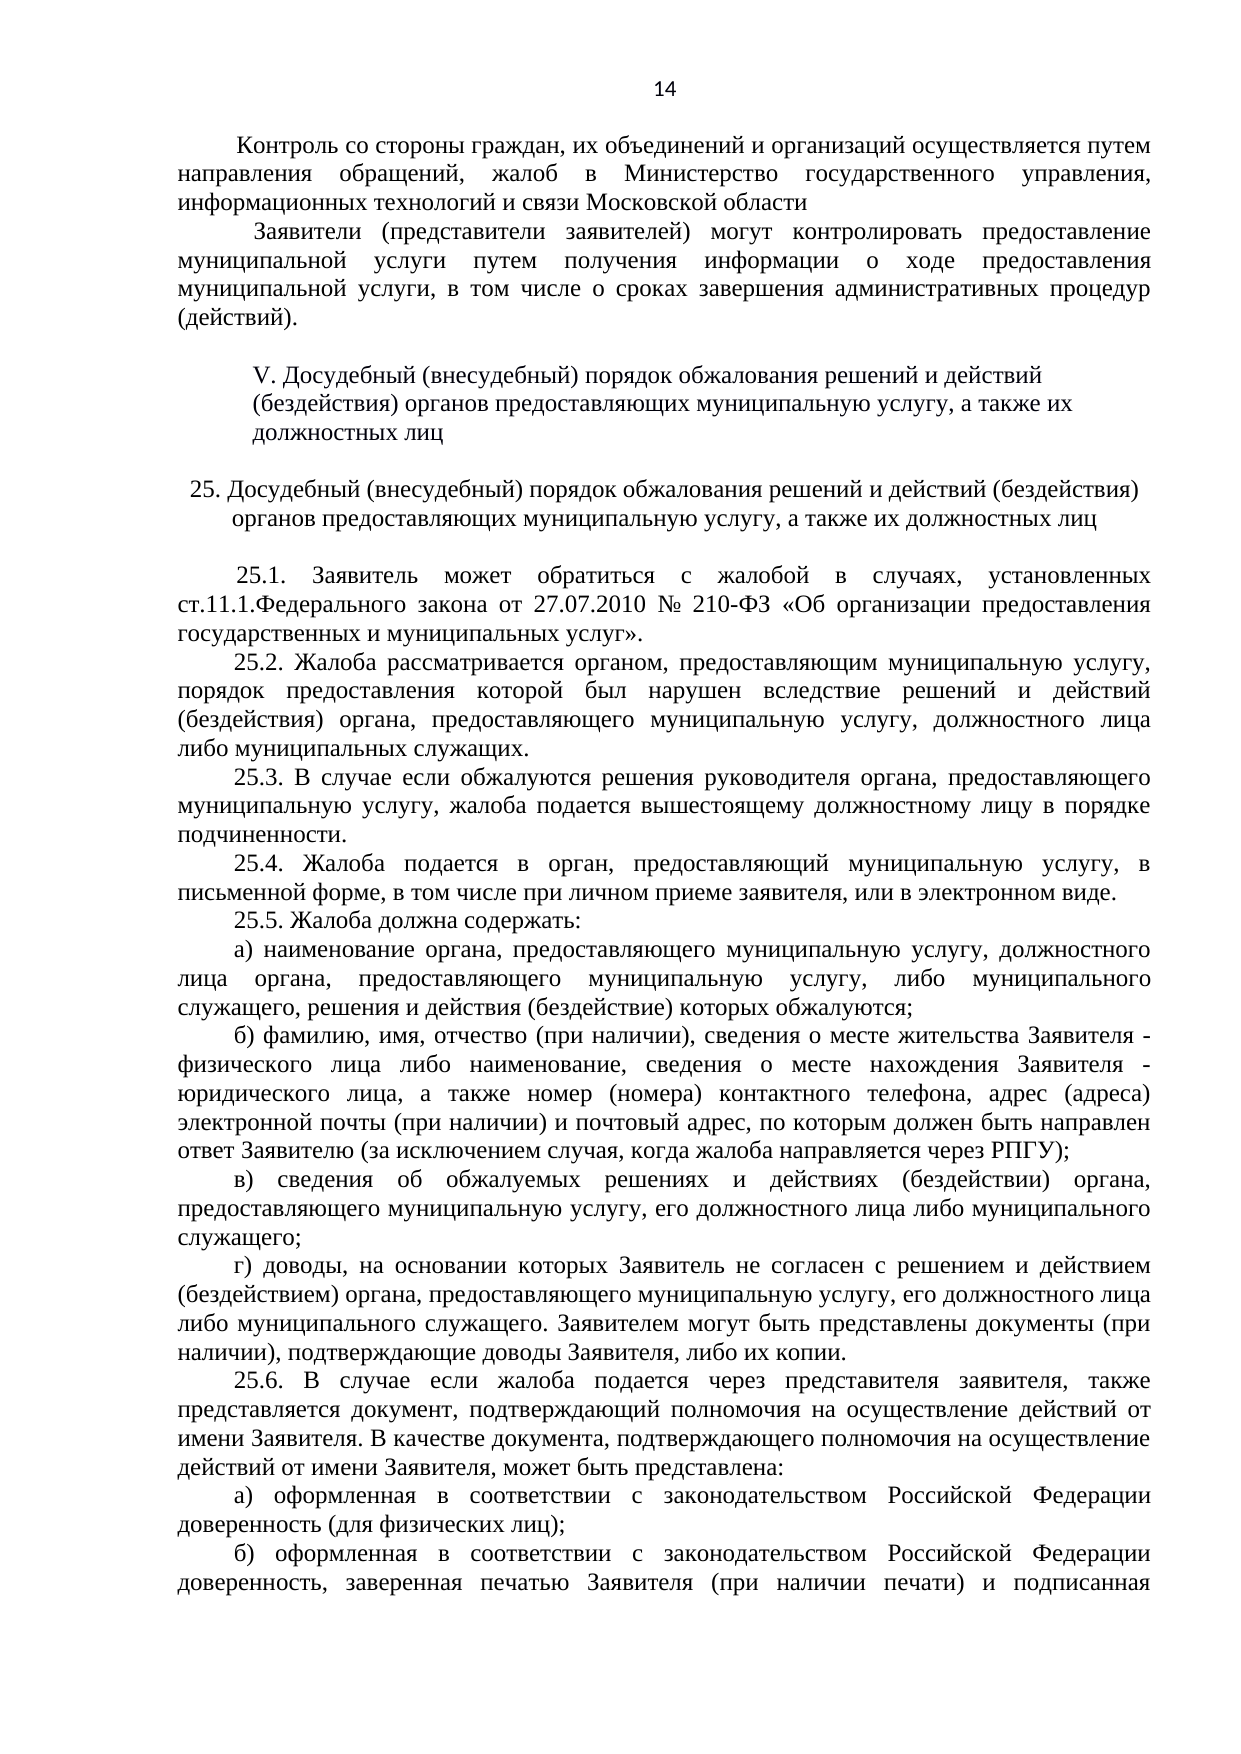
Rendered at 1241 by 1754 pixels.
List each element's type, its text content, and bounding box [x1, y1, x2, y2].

text 25. Досудебный (внесудебный) порядок обжалования решений и действий (бездействия) органов предоставляющих муниципальную услугу, а также их должностных лиц [177, 474, 1152, 532]
text а) наименование органа, предоставляющего муниципальную услугу, должностного лица органа, предоставляющего муниципальную услугу, либо муниципального служащего, решения и действия (бездействие) которых обжалуются; [177, 934, 1152, 1020]
text а) оформленная в соответствии с законодательством Российской Федерации доверенность (для физических лиц); [177, 1480, 1152, 1538]
text в) сведения об обжалуемых решениях и действиях (бездействии) органа, предоставляющего муниципальную услугу, его должностного лица либо муниципального служащего; [177, 1164, 1152, 1250]
text 25.2. Жалоба рассматривается органом, предоставляющим муниципальную услугу, порядок предоставления которой был нарушен вследствие решений и действий (бездействия) органа, предоставляющего муниципальную услугу, должностного лица либо муниципальных служащих. [177, 647, 1152, 762]
text 25.1. Заявитель может обратиться с жалобой в случаях, установленных ст.11.1.Федерального закона от 27.07.2010 № 210-ФЗ «Об организации предоставления государственных и муниципальных услуг». [177, 560, 1152, 647]
text 25.4. Жалоба подается в орган, предоставляющий муниципальную услугу, в письменной форме, в том числе при личном приеме заявителя, или в электронном виде. [177, 848, 1152, 905]
text б) фамилию, имя, отчество (при наличии), сведения о месте жительства Заявителя - физического лица либо наименование, сведения о месте нахождения Заявителя - юридического лица, а также номер (номера) контактного телефона, адрес (адреса) электронной почты (при наличии) и почтовый адрес, по которым должен быть направлен ответ Заявителю (за исключением случая, когда жалоба направляется через РПГУ); [177, 1020, 1152, 1164]
text Заявители (представители заявителей) могут контролировать предоставление муниципальной услуги путем получения информации о ходе предоставления муниципальной услуги, в том числе о сроках завершения административных процедур (действий). [177, 216, 1152, 331]
text 25.3. В случае если обжалуются решения руководителя органа, предоставляющего муниципальную услугу, жалоба подается вышестоящему должностному лицу в порядке подчиненности. [177, 762, 1152, 848]
text г) доводы, на основании которых Заявитель не согласен с решением и действием (бездействием) органа, предоставляющего муниципальную услугу, его должностного лица либо муниципального служащего. Заявителем могут быть представлены документы (при наличии), подтверждающие доводы Заявителя, либо их копии. [177, 1250, 1152, 1365]
text 25.5. Жалоба должна содержать: [177, 905, 1152, 934]
text 25.6. В случае если жалоба подается через представителя заявителя, также представляется документ, подтверждающий полномочия на осуществление действий от имени Заявителя. В качестве документа, подтверждающего полномочия на осуществление действий от имени Заявителя, может быть представлена: [177, 1365, 1152, 1480]
text Контроль со стороны граждан, их объединений и организаций осуществляется путем направления обращений, жалоб в Министерство государственного управления, информационных технологий и связи Московской области [177, 130, 1152, 216]
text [177, 1538, 1152, 1595]
text V. Досудебный (внесудебный) порядок обжалования решений и действий (бездействия) органов предоставляющих муниципальную услугу, а также их должностных лиц [252, 360, 1152, 446]
